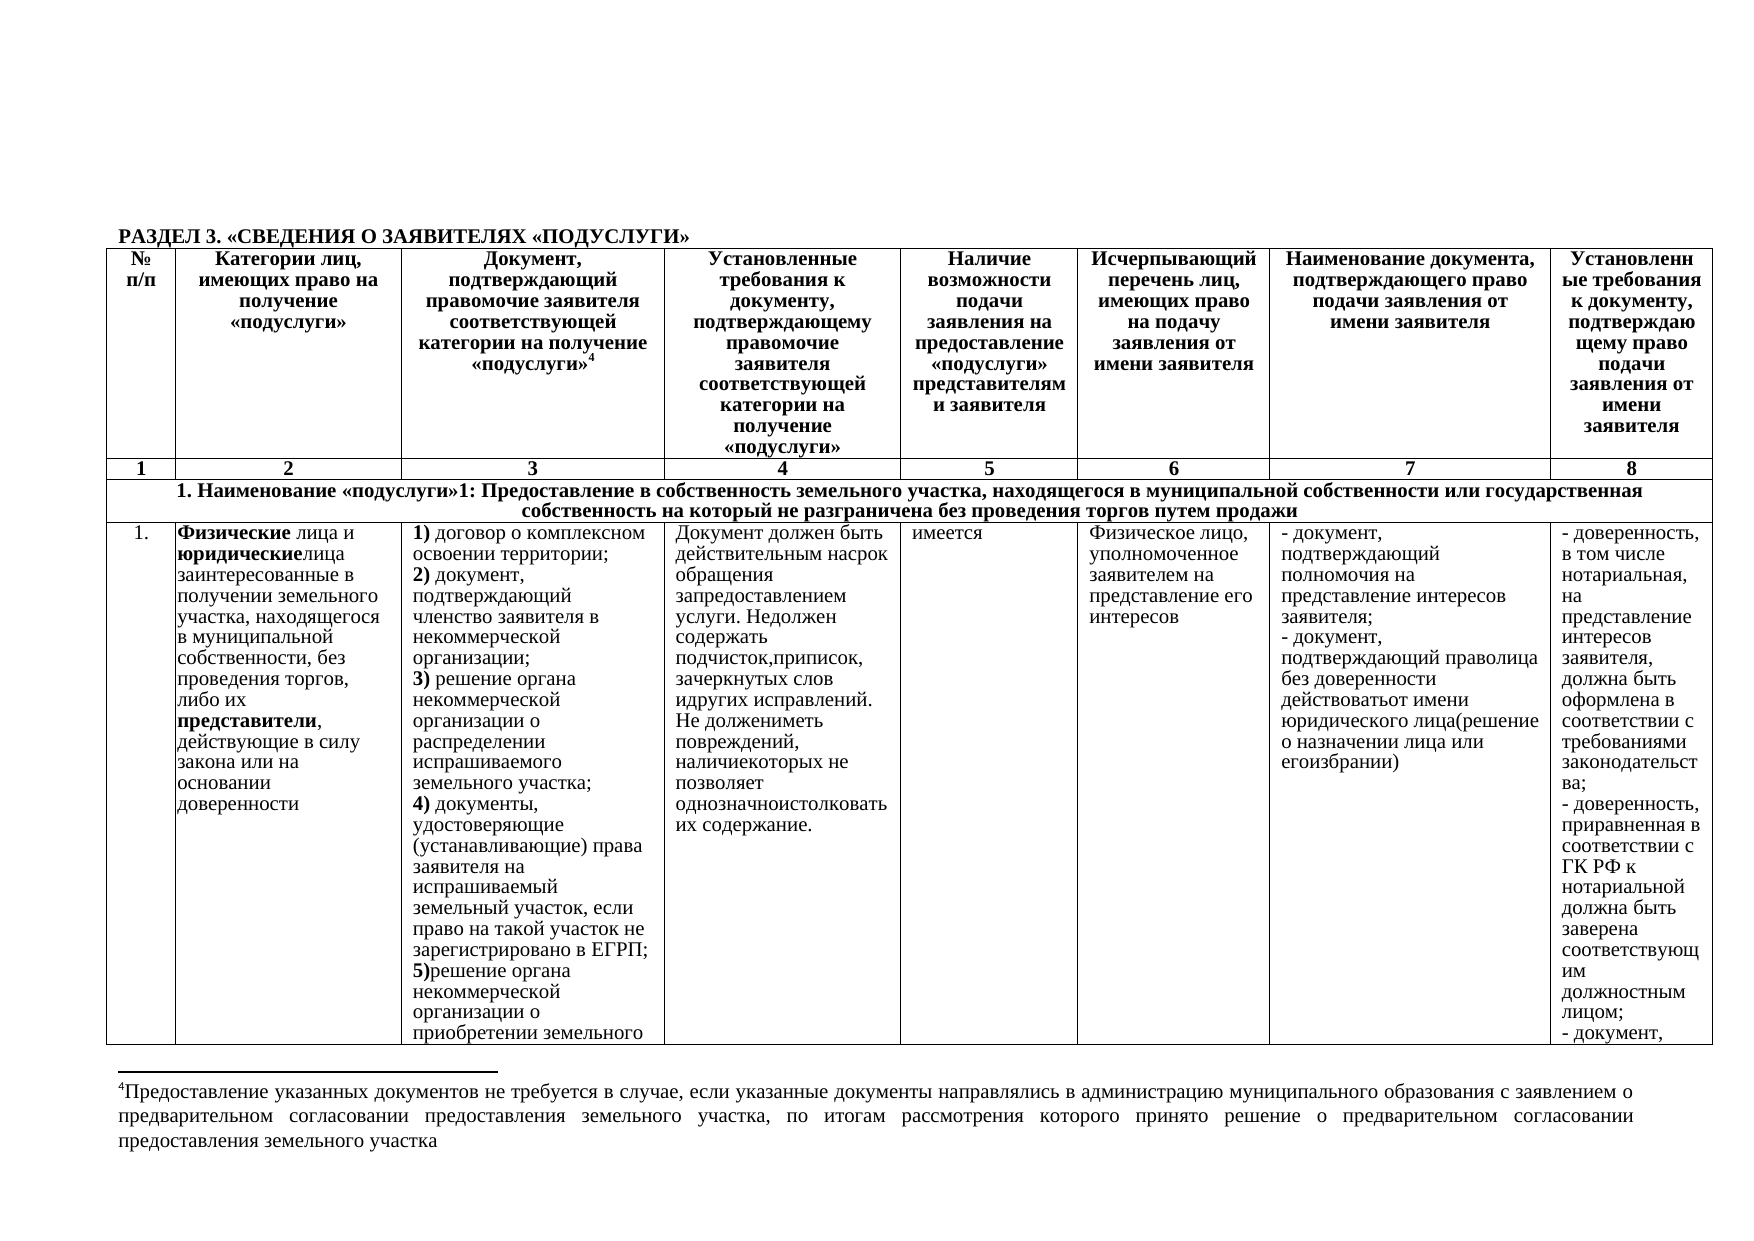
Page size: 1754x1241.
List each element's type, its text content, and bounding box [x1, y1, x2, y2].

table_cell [1078, 523, 1269, 1044]
subtitle РАЗДЕЛ 3. «СВЕДЕНИЯ О ЗАЯВИТЕЛЯХ «ПОДУСЛУГИ» [118, 227, 1636, 248]
table_cell 1. [107, 523, 175, 1044]
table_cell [1551, 523, 1712, 1044]
table_cell 7 [1270, 459, 1550, 479]
table_cell 5 [901, 459, 1077, 479]
table_header Категории лиц, имеющих право на получение «подуслуги» [176, 249, 401, 457]
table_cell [402, 523, 664, 1044]
table_header Установленные требования к документу, подтверждающему правомочие заявителя соответствующей категории на получение «подуслуги» [665, 249, 900, 457]
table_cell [176, 523, 401, 1044]
table_cell 3 [402, 459, 664, 479]
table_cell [1270, 523, 1550, 1044]
table_header № п/п [107, 249, 175, 457]
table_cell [665, 523, 900, 1044]
table_cell 4 [665, 459, 900, 479]
table_cell имеется [901, 523, 1077, 1044]
table_header Документ, подтверждающий правомочие заявителя соответствующей категории на получение «подуслуги» [402, 249, 664, 457]
table_cell 1 [107, 459, 175, 479]
table_cell 8 [1551, 459, 1712, 479]
table_header Установленные требования к документу, подтверждающему право подачи заявления от имени заявителя [1551, 249, 1712, 457]
table_cell 1. Наименование «подуслуги»1: Предоставление в собственность земельного участка, находящегося в муниципальной собственности или государственная собственность на который не разграничена без проведения торгов путем продажи [107, 480, 1712, 522]
table_cell 6 [1078, 459, 1269, 479]
table_header Наименование документа, подтверждающего право подачи заявления от имени заявителя [1270, 249, 1550, 457]
table_cell 2 [176, 459, 401, 479]
table_header Наличие возможности подачи заявления на предоставление «подуслуги» представителями заявителя [901, 249, 1077, 457]
table_header Исчерпывающий перечень лиц, имеющих право на подачу заявления от имени заявителя [1078, 249, 1269, 457]
